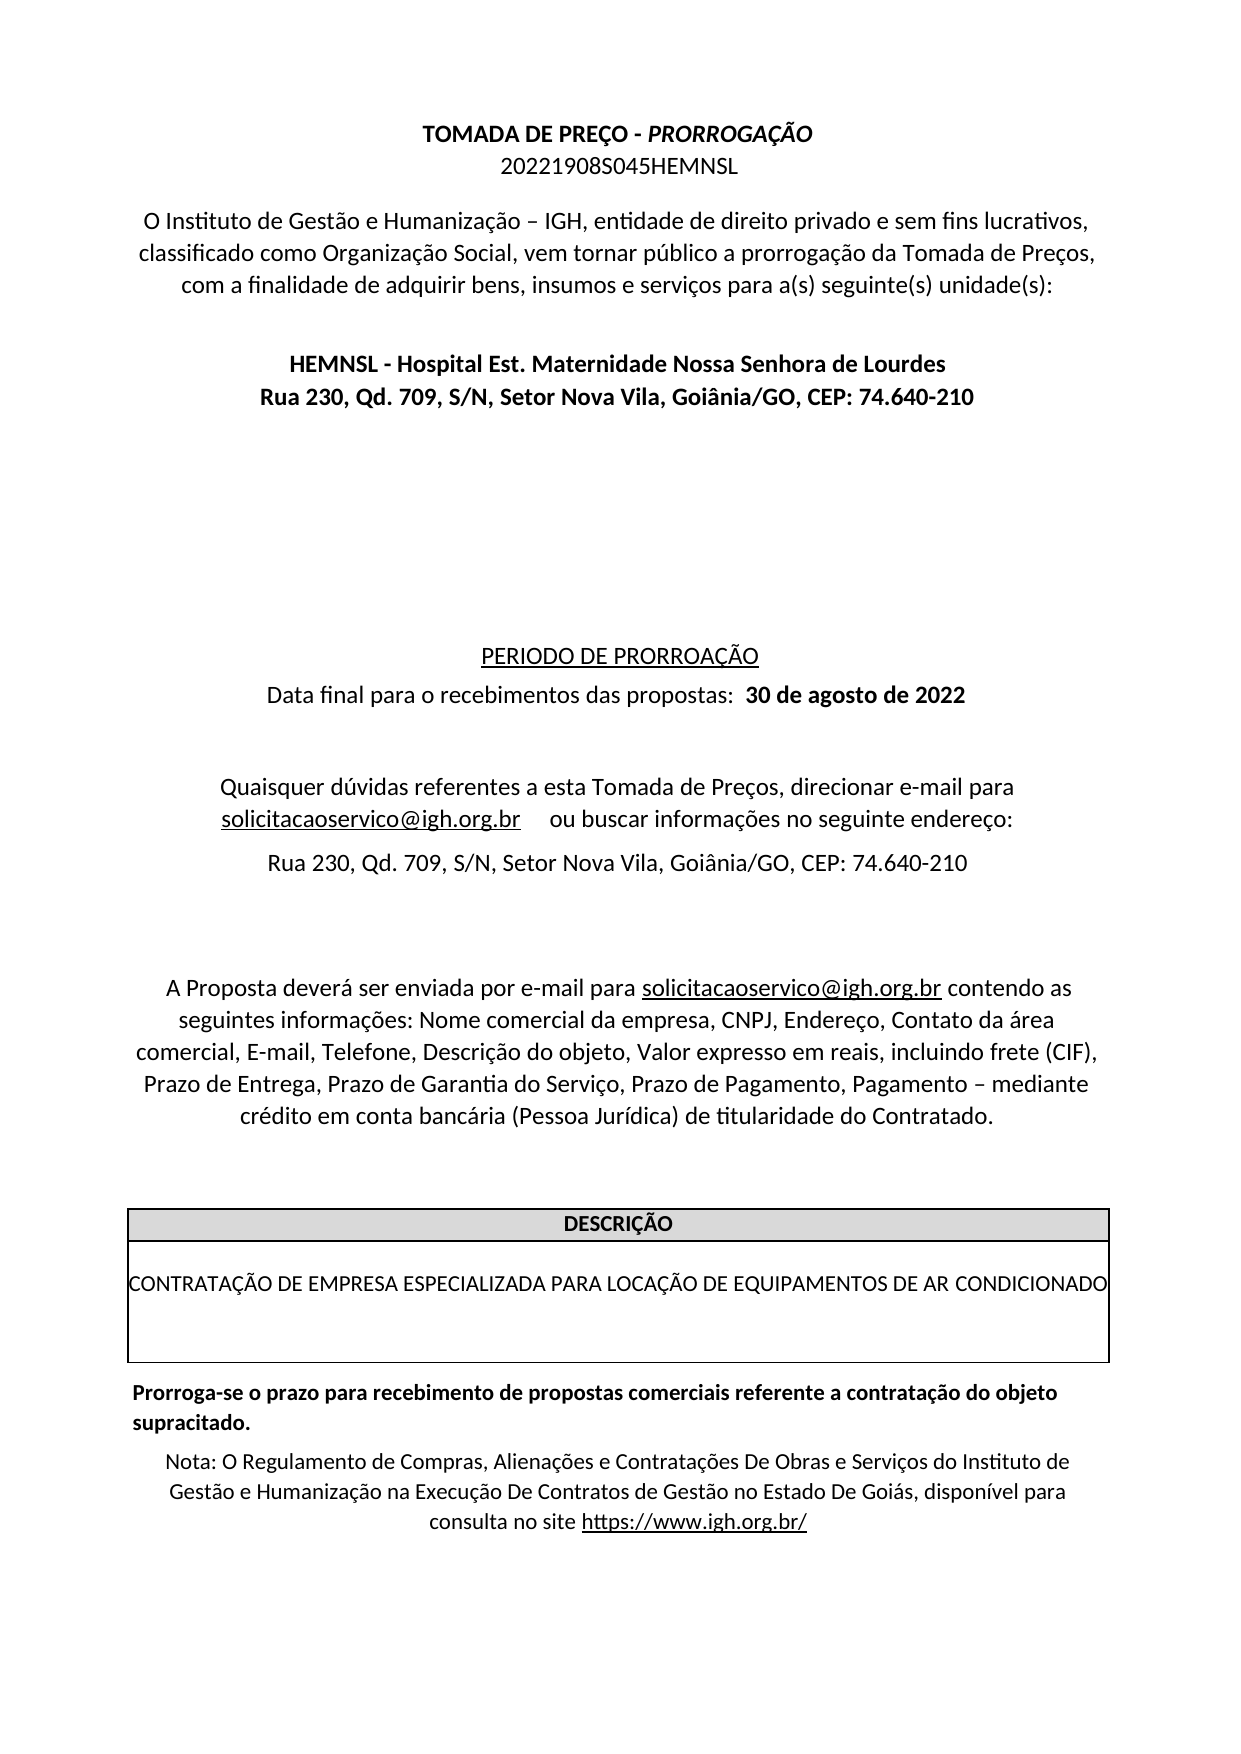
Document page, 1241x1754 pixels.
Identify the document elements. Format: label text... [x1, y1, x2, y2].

text A Proposta deverá ser enviada por e-mail para solicitacaoservico@igh.org.br contendo as seguintes informações: Nome comercial da empresa, CNPJ, Endereço, Contato da área comercial, E-mail, Telefone, Descrição do objeto, Valor expresso em reais, incluindo frete (CIF), Prazo de Entrega, Prazo de Garantia do Serviço, Prazo de Pagamento, Pagamento – mediante crédito em conta bancária (Pessoa Jurídica) de titularidade do Contratado. [136, 972, 1098, 1130]
text TOMADA DE PREÇO - PRORROGAÇÃO [219, 118, 1015, 149]
text HEMNSL - Hospital Est. Maternidade Nossa Senhora de Lourdes Rua 230, Qd. 709, S/N, Setor Nova Vila, Goiânia/GO, CEP: 74.640-210 [260, 348, 985, 411]
text 20221908S045HEMNSL [219, 150, 1019, 180]
text Nota: O Regulamento de Compras, Alienações e Contratações De Obras e Serviços do Instituto de Gestão e Humanização na Execução De Contratos de Gestão no Estado De Goiás, disponível para consulta no site https://www.igh.org.br/ [163, 1447, 1073, 1535]
text O Instituto de Gestão e Humanização – IGH, entidade de direito privado e sem fins lucrativos, classificado como Organização Social, vem tornar público a prorrogação da Tomada de Preços, com a finalidade de adquirir bens, insumos e serviços para a(s) seguinte(s) unidade(s): [137, 205, 1096, 300]
text Prorroga-se o prazo para recebimento de propostas comerciais referente a contratação do objeto supracitado. [132, 1217, 1121, 1436]
text Quaisquer dúvidas referentes a esta Tomada de Preços, direcionar e-mail para solicitacaoservico@igh.org.br ou buscar informações no seguinte endereço: [219, 771, 1015, 833]
text Data final para o recebimentos das propostas: 30 de agosto de 2022 [217, 679, 1015, 710]
text Rua 230, Qd. 709, S/N, Setor Nova Vila, Goiânia/GO, CEP: 74.640-210 [219, 847, 1015, 878]
text PERIODO DE PRORROAÇÃO [219, 640, 1020, 671]
